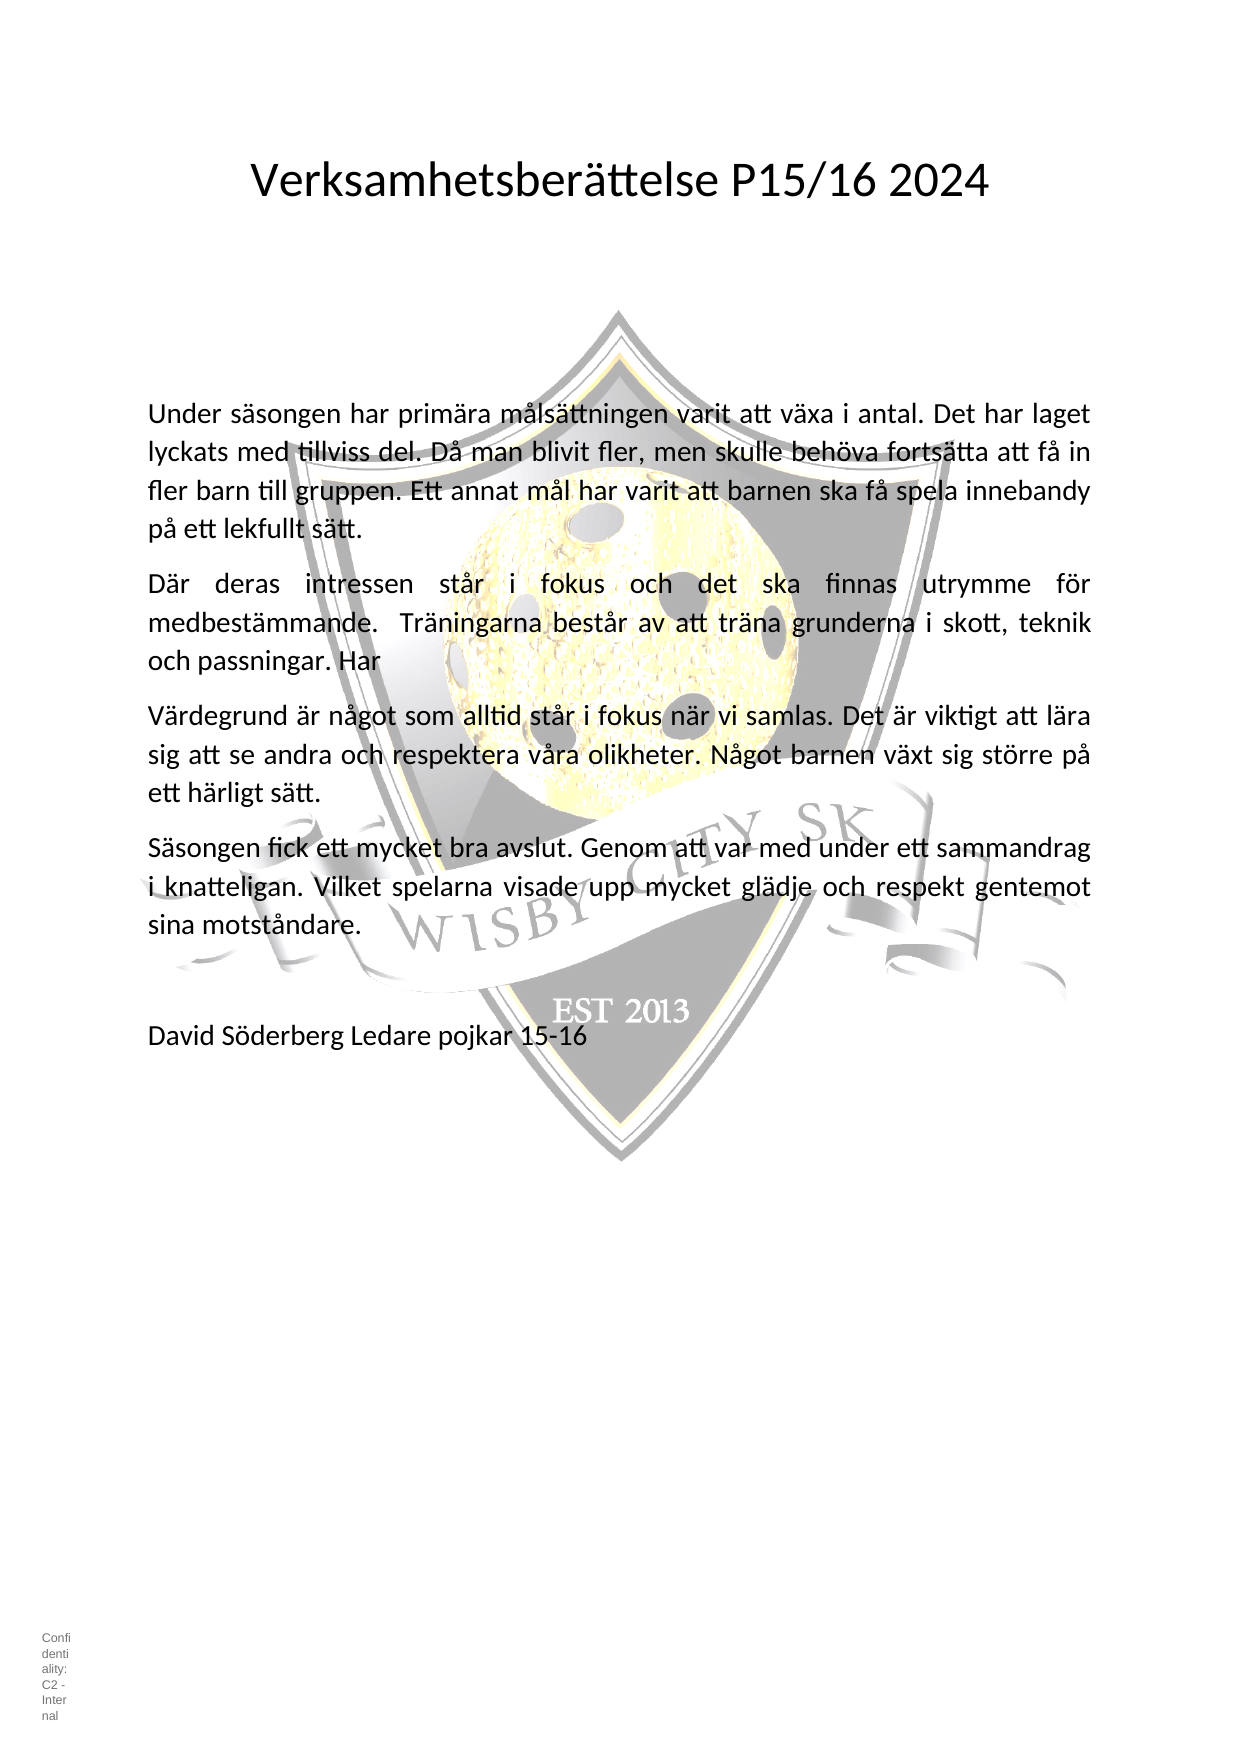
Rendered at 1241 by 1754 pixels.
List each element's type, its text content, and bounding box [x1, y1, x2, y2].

text Verksamhetsberättelse P15/16 2024 [148, 148, 1093, 209]
text Värdegrund är något som alltid står i fokus när vi samlas. Det är viktigt att lära sig att se andra och respektera våra olikheter. Något barnen växt sig större på ett härligt sätt. [148, 697, 1093, 810]
text Under säsongen har primära målsättningen varit att växa i antal. Det har laget lyckats med tillviss del. Då man blivit fler, men skulle behöva fortsätta att få in fler barn till gruppen. Ett annat mål har varit att barnen ska få spela innebandy på ett lekfullt sätt. [148, 395, 1093, 546]
text Säsongen fick ett mycket bra avslut. Genom att var med under ett sammandrag i knatteligan. Vilket spelarna visade upp mycket glädje och respekt gentemot sina motståndare. [148, 829, 1093, 942]
text David Söderberg Ledare pojkar 15-16 [148, 1017, 1093, 1052]
text Där deras intressen står i fokus och det ska finnas utrymme för medbestämmande. Träningarna består av att träna grunderna i skott, teknik och passningar. Har [148, 566, 1093, 678]
